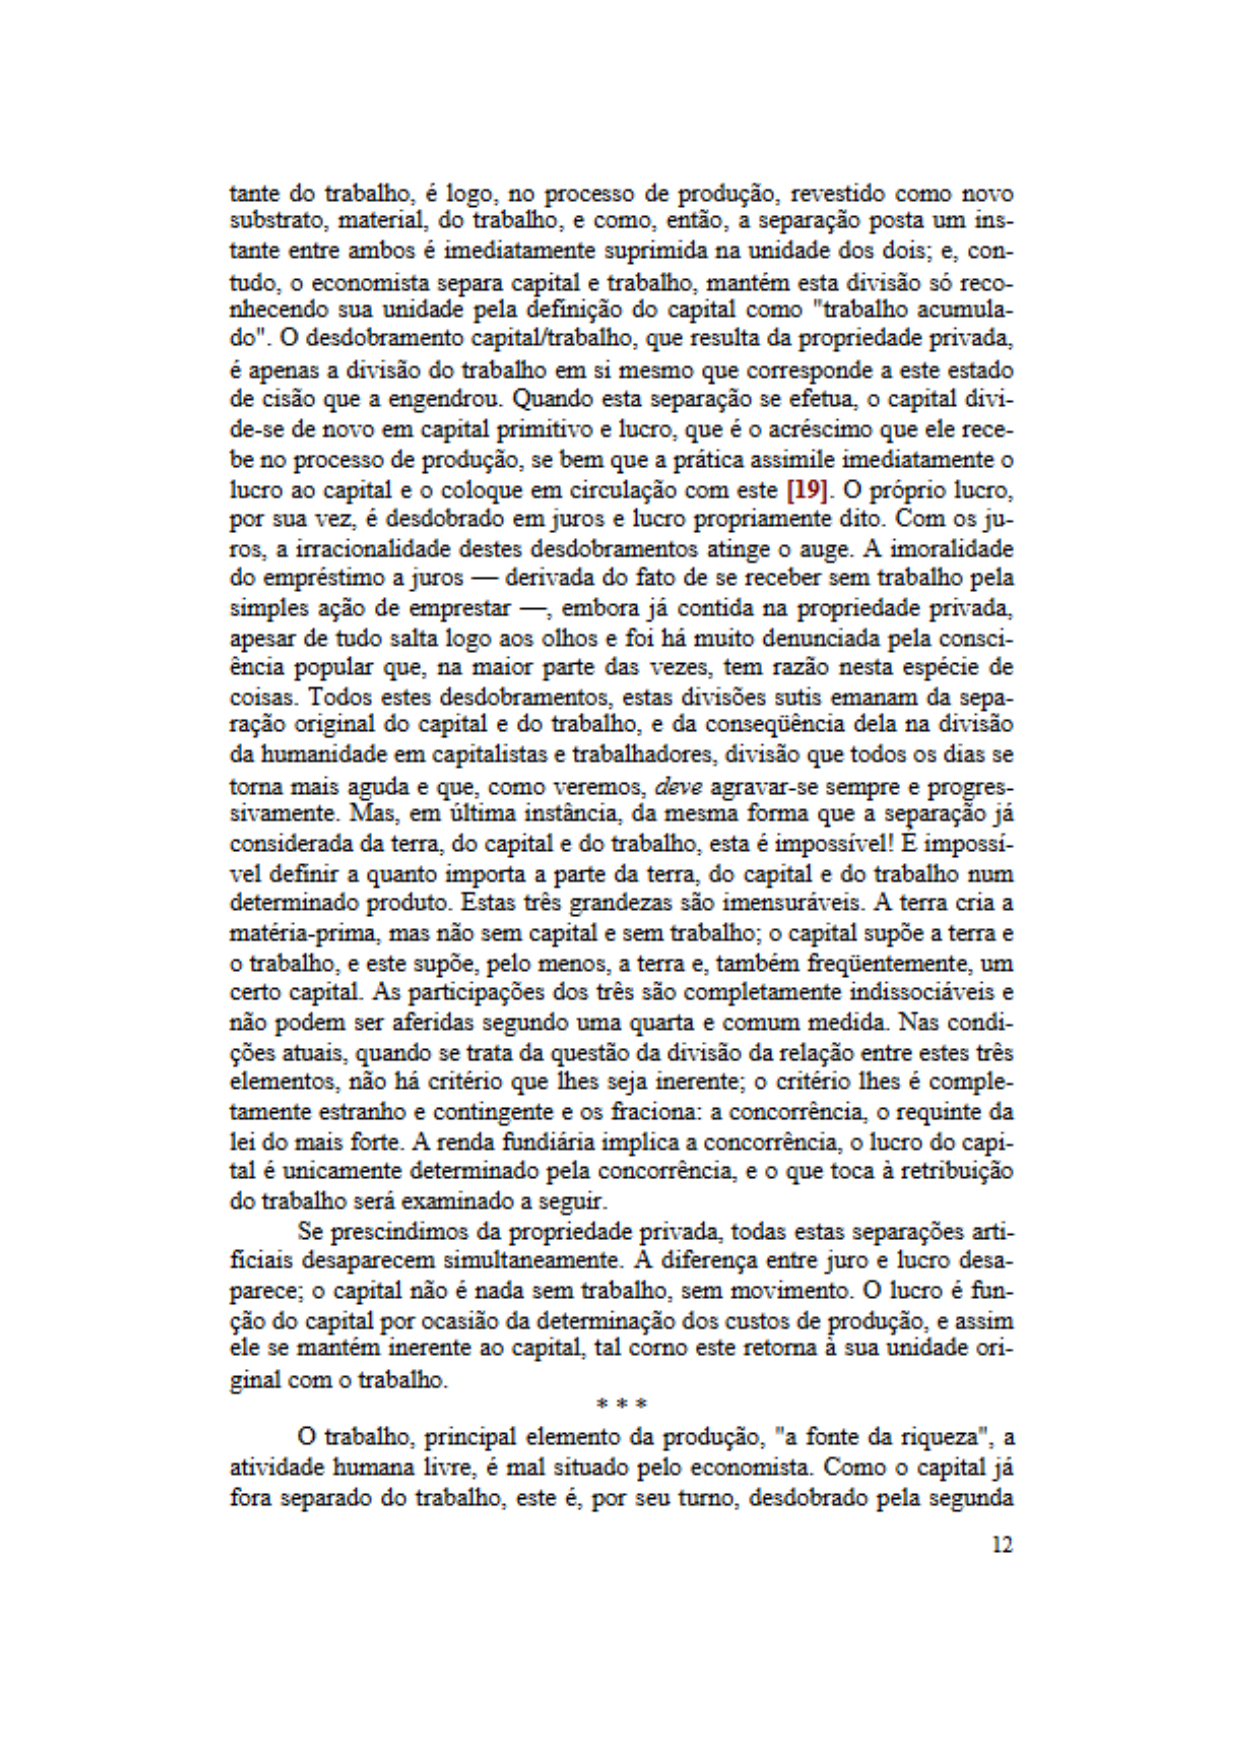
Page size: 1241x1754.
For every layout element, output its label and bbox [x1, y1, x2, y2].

picture [177, 147, 1093, 1607]
